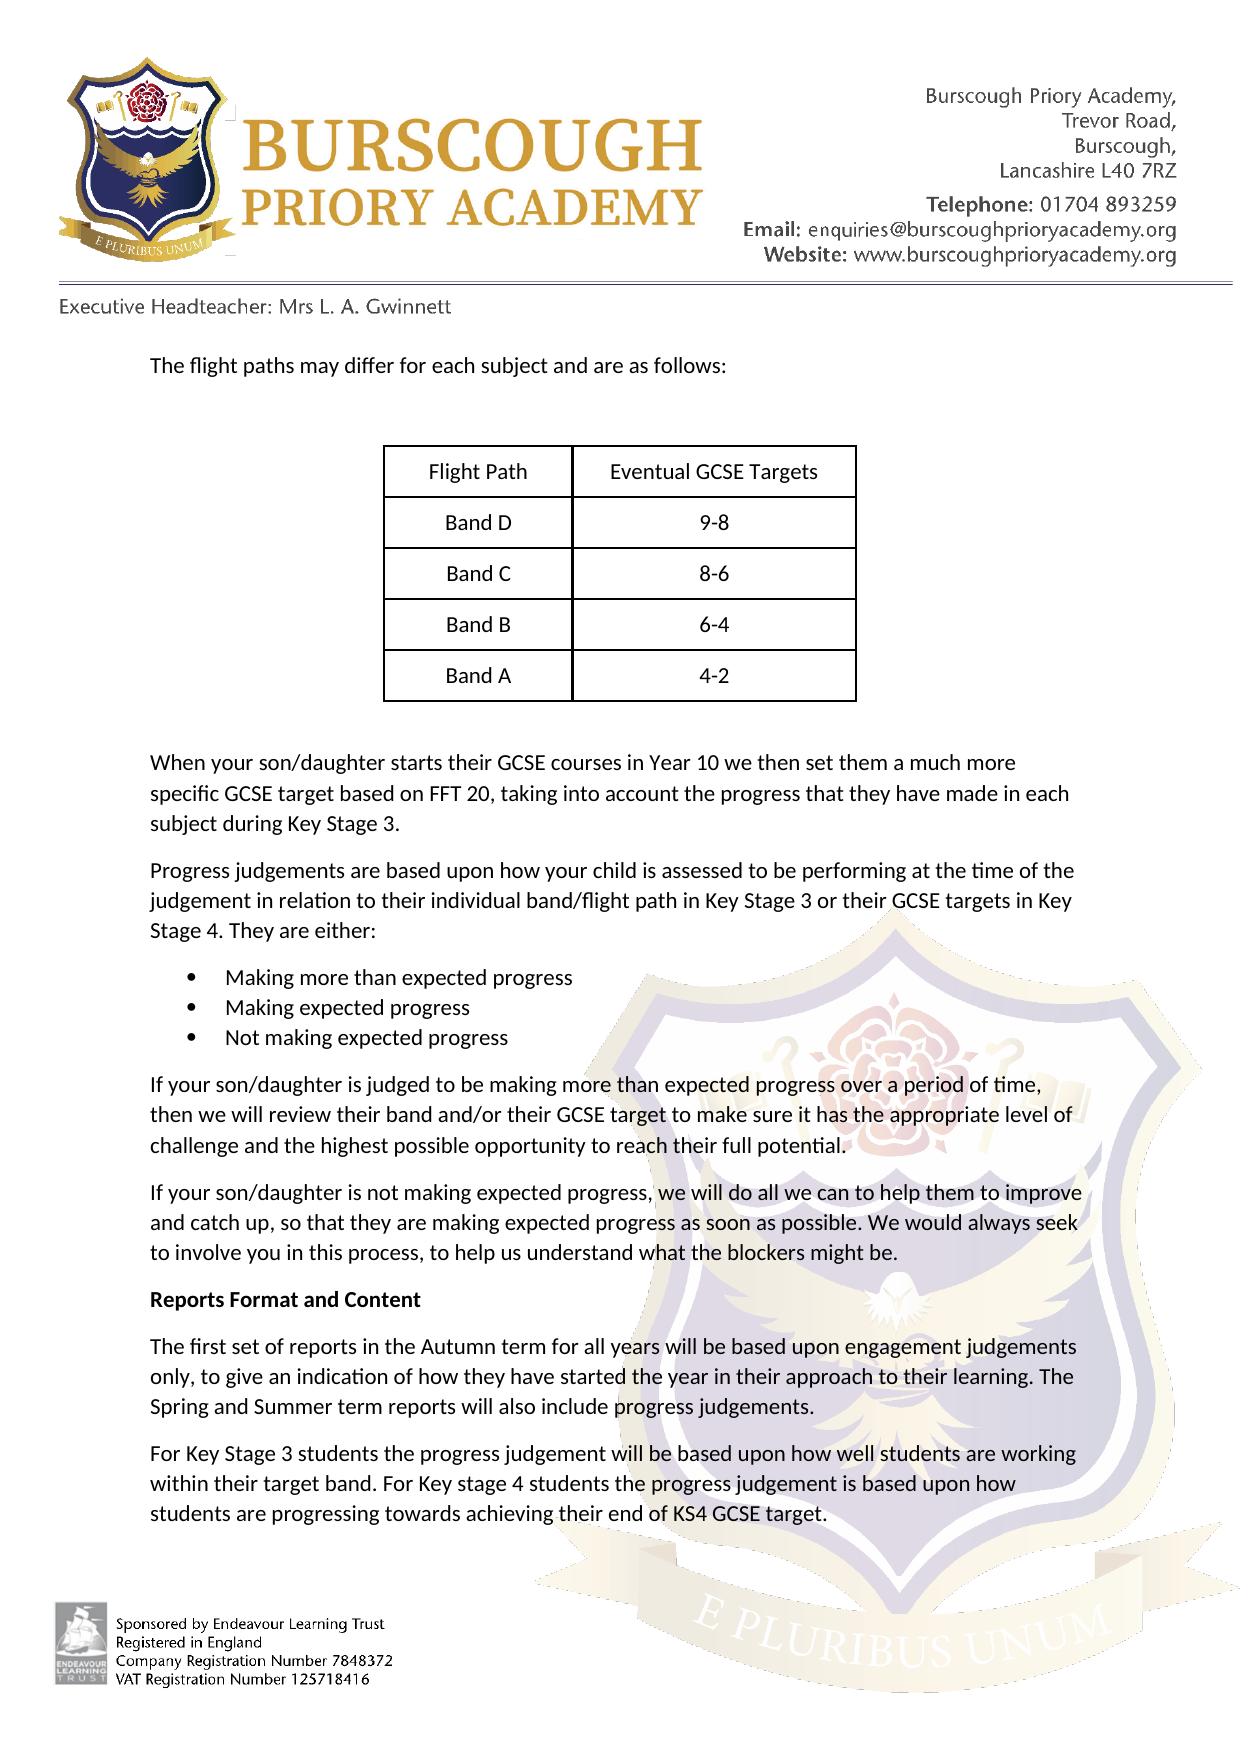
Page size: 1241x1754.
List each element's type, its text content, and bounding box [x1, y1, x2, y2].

text The flight paths may differ for each subject and are as follows: [150, 351, 1090, 379]
table_cell 6-4 [574, 600, 855, 648]
table_cell Band C [385, 549, 571, 598]
picture [535, 892, 1241, 1720]
text Progress judgements are based upon how your child is assessed to be performing at the time of the judgement in relation to their individual band/flight path in Key Stage 3 or their GCSE targets in Key Stage 4. They are either: [150, 856, 1090, 944]
table_cell 8-6 [574, 549, 855, 598]
picture [0, 0, 1233, 340]
text For Key Stage 3 students the progress judgement will be based upon how well students are working within their target band. For Key stage 4 students the progress judgement is based upon how students are progressing towards achieving their end of KS4 GCSE target. [150, 1439, 1090, 1527]
table_cell Band D [385, 498, 571, 547]
table_cell Band A [385, 651, 571, 699]
text If your son/daughter is judged to be making more than expected progress over a period of time, then we will review their band and/or their GCSE target to make sure it has the appropriate level of challenge and the highest possible opportunity to reach their full potential. [150, 1070, 1090, 1159]
list Making expected progress [187, 993, 1090, 1021]
text The first set of reports in the Autumn term for all years will be based upon engagement judgements only, to give an indication of how they have started the year in their approach to their learning. The Spring and Summer term reports will also include progress judgements. [150, 1332, 1090, 1420]
table_cell 9-8 [574, 498, 855, 547]
table_header Flight Path [385, 447, 571, 496]
table_cell Band B [385, 600, 571, 648]
table_cell 4-2 [574, 651, 855, 699]
text When your son/daughter starts their GCSE courses in Year 10 we then set them a much more specific GCSE target based on FFT 20, taking into account the progress that they have made in each subject during Key Stage 3. [150, 748, 1090, 837]
list Not making expected progress [187, 1023, 1090, 1051]
list Making more than expected progress [187, 963, 1090, 991]
table_header Eventual GCSE Targets [574, 447, 855, 496]
text Reports Format and Content [150, 1285, 1090, 1313]
picture [0, 1578, 430, 1741]
text If your son/daughter is not making expected progress, we will do all we can to help them to improve and catch up, so that they are making expected progress as soon as possible. We would always seek to involve you in this process, to help us understand what the blockers might be. [150, 1178, 1090, 1266]
